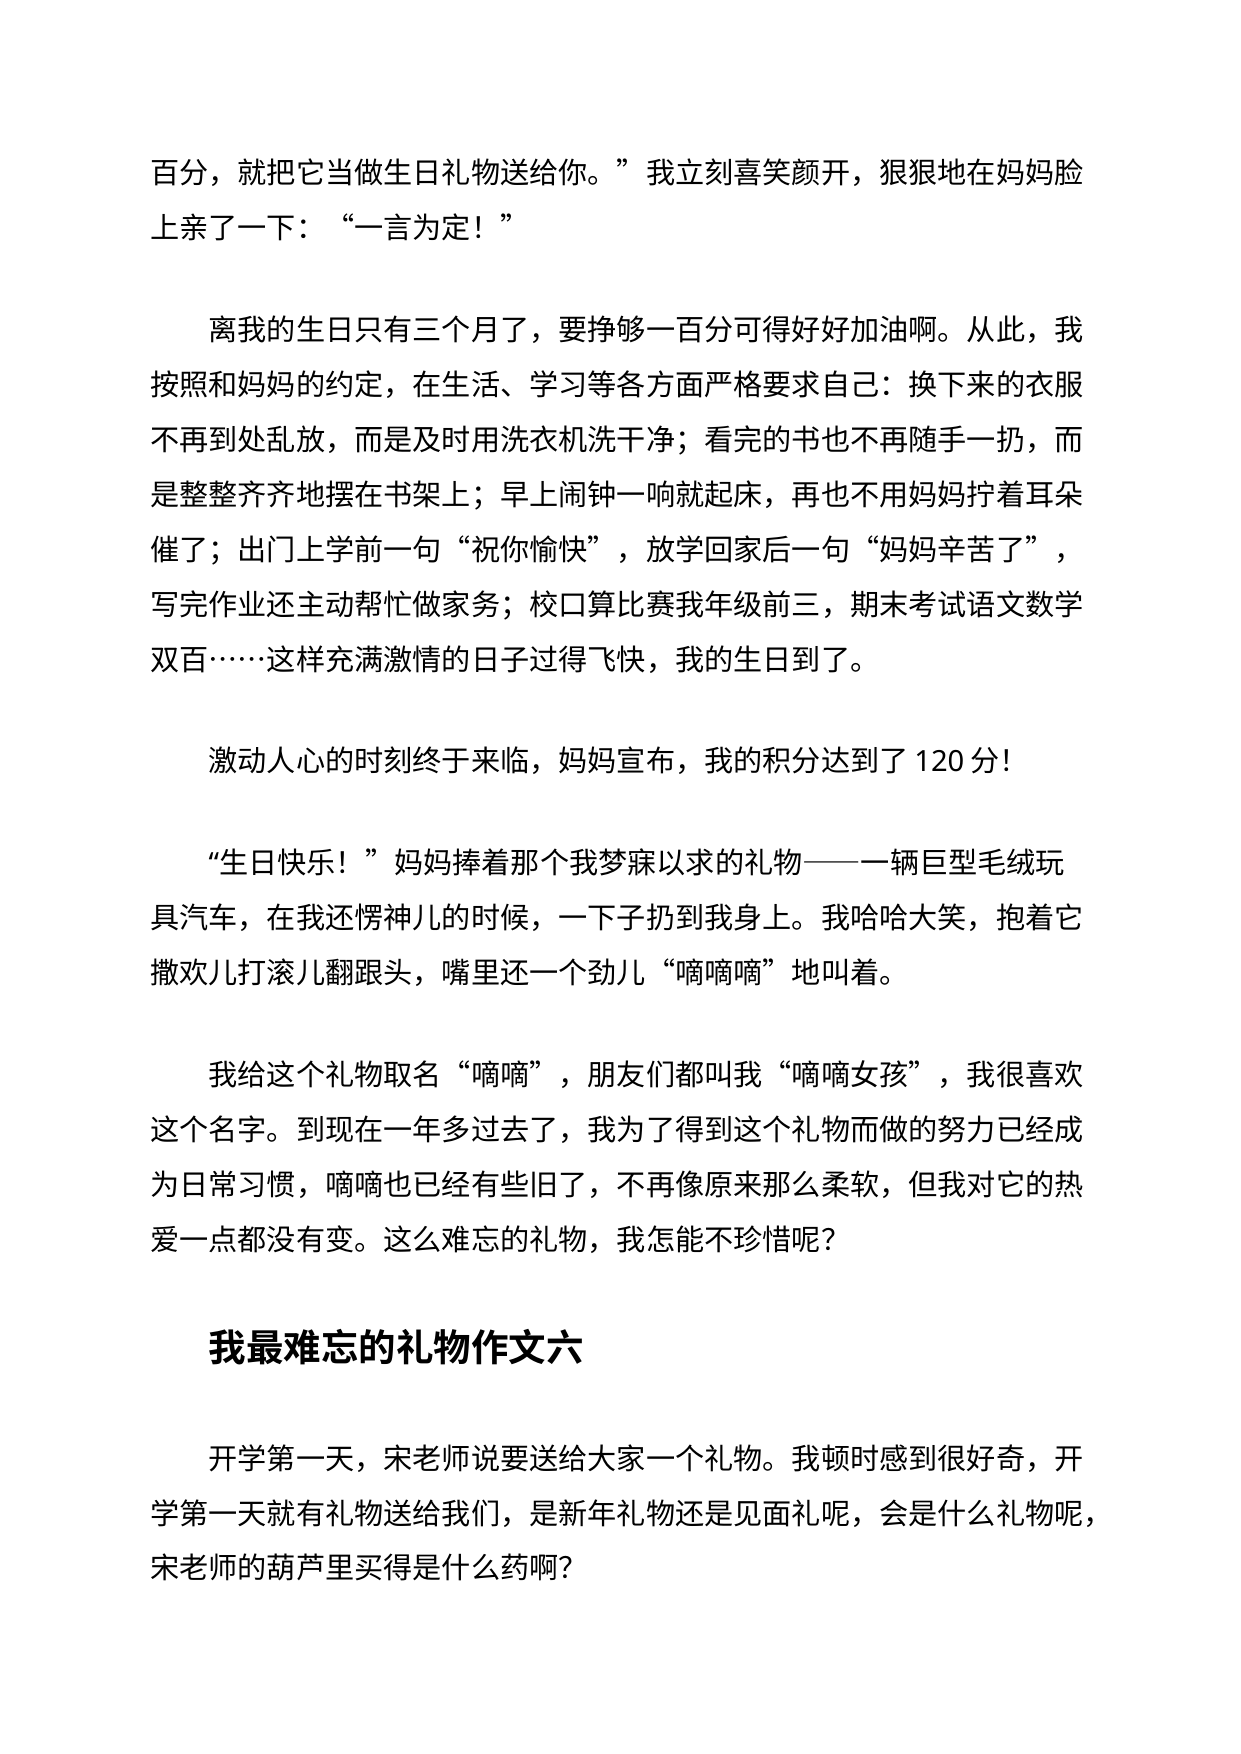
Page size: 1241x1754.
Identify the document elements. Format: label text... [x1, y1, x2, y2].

text 我给这个礼物取名“嘀嘀”，朋友们都叫我“嘀嘀女孩”，我很喜欢这个名字。到现在一年多过去了，我为了得到这个礼物而做的努力已经成为日常习惯，嘀嘀也已经有些旧了，不再像原来那么柔软，但我对它的热爱一点都没有变。这么难忘的礼物，我怎能不珍惜呢？ [150, 1051, 1090, 1258]
text 开学第一天，宋老师说要送给大家一个礼物。我顿时感到很好奇，开学第一天就有礼物送给我们，是新年礼物还是见面礼呢，会是什么礼物呢，宋老师的葫芦里买得是什么药啊？ [150, 1435, 1090, 1587]
text “生日快乐！”妈妈捧着那个我梦寐以求的礼物——一辆巨型毛绒玩具汽车，在我还愣神儿的时候，一下子扔到我身上。我哈哈大笑，抱着它撒欢儿打滚儿翻跟头，嘴里还一个劲儿“嘀嘀嘀”地叫着。 [150, 840, 1090, 992]
text 激动人心的时刻终于来临，妈妈宣布，我的积分达到了120分！ [150, 738, 1090, 780]
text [150, 150, 1090, 247]
text 离我的生日只有三个月了，要挣够一百分可得好好加油啊。从此，我按照和妈妈的约定，在生活、学习等各方面严格要求自己：换下来的衣服不再到处乱放，而是及时用洗衣机洗干净；看完的书也不再随手一扔，而是整整齐齐地摆在书架上；早上闹钟一响就起床，再也不用妈妈拧着耳朵催了；出门上学前一句“祝你愉快”，放学回家后一句“妈妈辛苦了”，写完作业还主动帮忙做家务；校口算比赛我年级前三，期末考试语文数学双百……这样充满激情的日子过得飞快，我的生日到了。 [150, 307, 1090, 678]
text 我最难忘的礼物作文六 [150, 1318, 1090, 1372]
